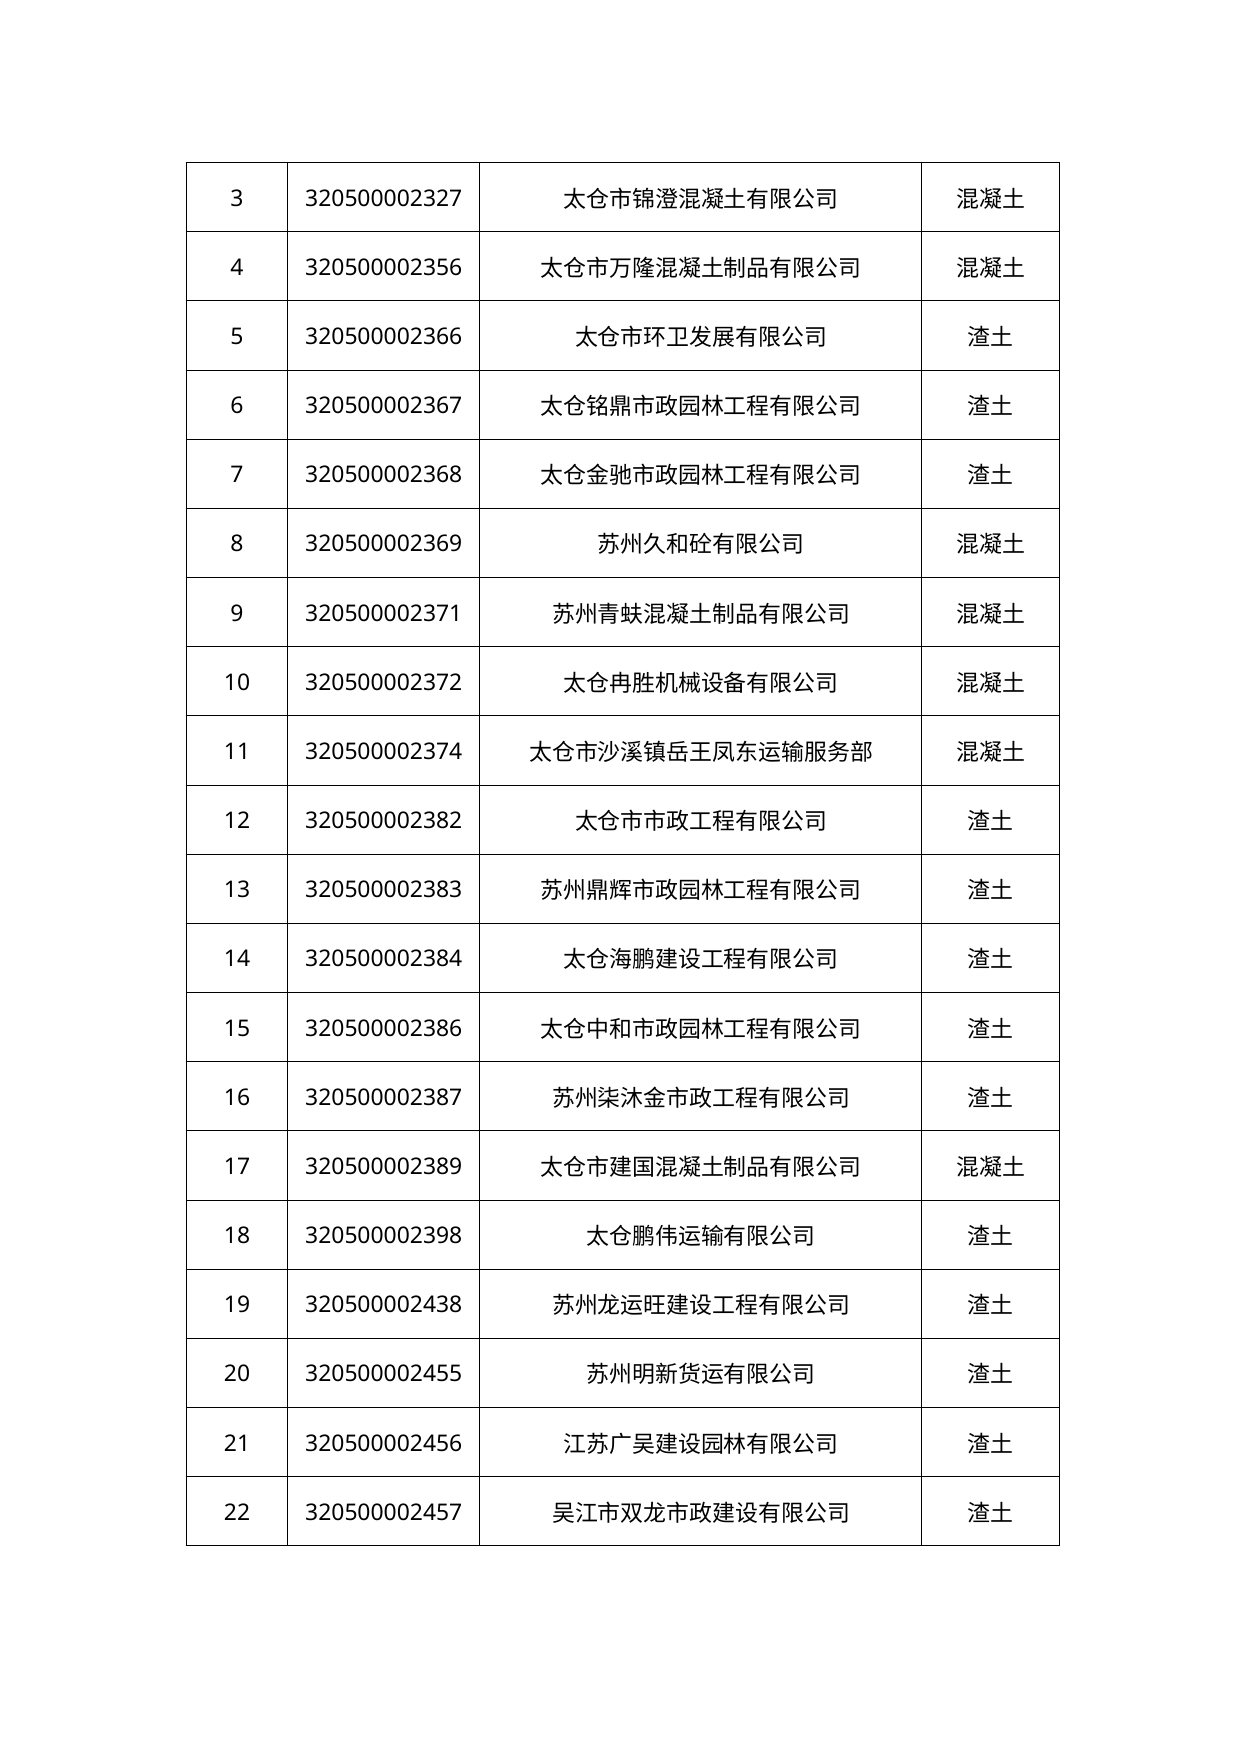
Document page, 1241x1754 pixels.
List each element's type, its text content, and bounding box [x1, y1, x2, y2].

table_cell 320500002371 [288, 578, 479, 646]
table_cell 太仓市市政工程有限公司 [480, 786, 921, 854]
table_cell 太仓鹏伟运输有限公司 [480, 1201, 921, 1269]
table_cell 320500002398 [288, 1201, 479, 1269]
table_cell 渣土 [922, 993, 1059, 1061]
table_cell 苏州久和砼有限公司 [480, 509, 921, 577]
table_cell 混凝土 [922, 647, 1059, 715]
table_cell 320500002455 [288, 1339, 479, 1407]
table_cell 320500002368 [288, 440, 479, 508]
table_cell 320500002386 [288, 993, 479, 1061]
table_cell 320500002327 [288, 163, 479, 231]
table_cell 渣土 [922, 1339, 1059, 1407]
table_cell 太仓市万隆混凝土制品有限公司 [480, 232, 921, 300]
table_cell 渣土 [922, 924, 1059, 992]
table_cell 混凝土 [922, 163, 1059, 231]
table_cell 太仓海鹏建设工程有限公司 [480, 924, 921, 992]
table_cell 320500002389 [288, 1131, 479, 1199]
table_cell 渣土 [922, 1477, 1059, 1545]
table_cell 320500002366 [288, 301, 479, 369]
table_cell 5 [187, 301, 287, 369]
table_cell 9 [187, 578, 287, 646]
table_cell 320500002456 [288, 1408, 479, 1476]
table_cell 320500002369 [288, 509, 479, 577]
table_cell 320500002382 [288, 786, 479, 854]
table_cell 320500002367 [288, 371, 479, 439]
table_cell 混凝土 [922, 232, 1059, 300]
table_cell 10 [187, 647, 287, 715]
table_cell 混凝土 [922, 509, 1059, 577]
table_cell 320500002387 [288, 1062, 479, 1130]
table_cell 太仓市建国混凝土制品有限公司 [480, 1131, 921, 1199]
table_cell 16 [187, 1062, 287, 1130]
table_cell 11 [187, 716, 287, 784]
table_cell 17 [187, 1131, 287, 1199]
table_cell 320500002438 [288, 1270, 479, 1338]
table_cell 14 [187, 924, 287, 992]
table_cell 320500002356 [288, 232, 479, 300]
table_cell 渣土 [922, 1270, 1059, 1338]
table_cell 320500002374 [288, 716, 479, 784]
table_cell 渣土 [922, 1201, 1059, 1269]
table_cell 混凝土 [922, 1131, 1059, 1199]
table_cell 渣土 [922, 855, 1059, 923]
table_cell 江苏广吴建设园林有限公司 [480, 1408, 921, 1476]
table_cell 太仓中和市政园林工程有限公司 [480, 993, 921, 1061]
table_cell 3 [187, 163, 287, 231]
table_cell 渣土 [922, 1062, 1059, 1130]
table_cell 15 [187, 993, 287, 1061]
table_cell 太仓市锦澄混凝土有限公司 [480, 163, 921, 231]
table_cell 渣土 [922, 1408, 1059, 1476]
table_cell 苏州柒沐金市政工程有限公司 [480, 1062, 921, 1130]
table_cell 12 [187, 786, 287, 854]
table_cell 320500002383 [288, 855, 479, 923]
table_cell 20 [187, 1339, 287, 1407]
table_cell 19 [187, 1270, 287, 1338]
table_cell 18 [187, 1201, 287, 1269]
table_cell 吴江市双龙市政建设有限公司 [480, 1477, 921, 1545]
table_cell 混凝土 [922, 578, 1059, 646]
table_cell 渣土 [922, 371, 1059, 439]
table_cell 22 [187, 1477, 287, 1545]
table_cell 太仓金驰市政园林工程有限公司 [480, 440, 921, 508]
table_cell 苏州鼎辉市政园林工程有限公司 [480, 855, 921, 923]
table_cell 320500002372 [288, 647, 479, 715]
table_cell 320500002384 [288, 924, 479, 992]
table_cell 320500002457 [288, 1477, 479, 1545]
table_cell 21 [187, 1408, 287, 1476]
table_cell 7 [187, 440, 287, 508]
table_cell 太仓冉胜机械设备有限公司 [480, 647, 921, 715]
table_cell 苏州明新货运有限公司 [480, 1339, 921, 1407]
table_cell 苏州青蚨混凝土制品有限公司 [480, 578, 921, 646]
table_cell 13 [187, 855, 287, 923]
table_cell 4 [187, 232, 287, 300]
table_cell 渣土 [922, 786, 1059, 854]
table_cell 太仓铭鼎市政园林工程有限公司 [480, 371, 921, 439]
table_cell 8 [187, 509, 287, 577]
table_cell 太仓市环卫发展有限公司 [480, 301, 921, 369]
table_cell 混凝土 [922, 716, 1059, 784]
table_cell 渣土 [922, 301, 1059, 369]
table_cell 太仓市沙溪镇岳王凤东运输服务部 [480, 716, 921, 784]
table_cell 渣土 [922, 440, 1059, 508]
table_cell 苏州龙运旺建设工程有限公司 [480, 1270, 921, 1338]
table_cell 6 [187, 371, 287, 439]
